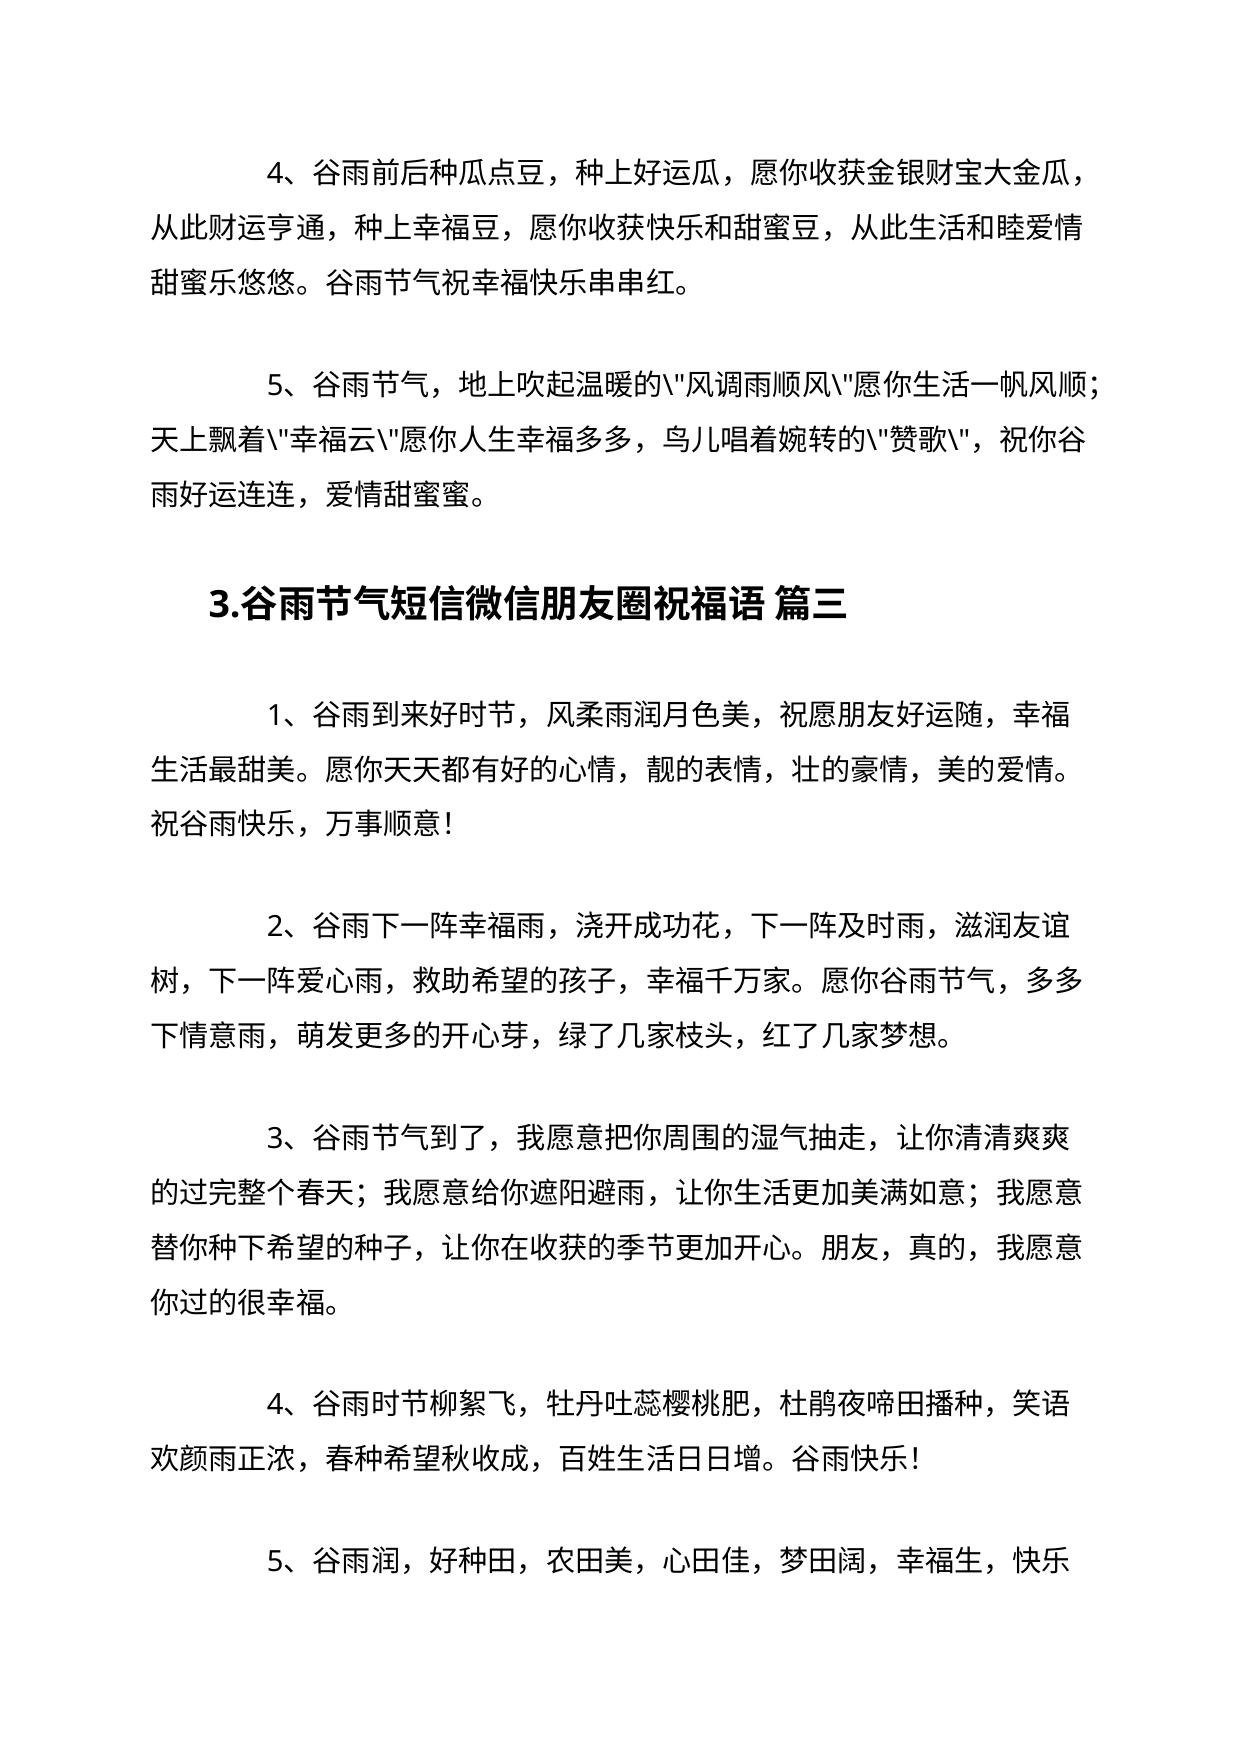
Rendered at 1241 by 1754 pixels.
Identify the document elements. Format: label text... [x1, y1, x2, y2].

text 1、谷雨到来好时节，风柔雨润月色美，祝愿朋友好运随，幸福生活最甜美。愿你天天都有好的心情，靓的表情，壮的豪情，美的爱情。祝谷雨快乐，万事顺意！ [150, 691, 1090, 843]
text 4、谷雨时节柳絮飞，牡丹吐蕊樱桃肥，杜鹃夜啼田播种，笑语欢颜雨正浓，春种希望秋收成，百姓生活日日增。谷雨快乐！ [150, 1381, 1090, 1478]
text 4、谷雨前后种瓜点豆，种上好运瓜，愿你收获金银财宝大金瓜，从此财运亨通，种上幸福豆，愿你收获快乐和甜蜜豆，从此生活和睦爱情甜蜜乐悠悠。谷雨节气祝幸福快乐串串红。 [150, 150, 1090, 302]
text 3、谷雨节气到了，我愿意把你周围的湿气抽走，让你清清爽爽的过完整个春天；我愿意给你遮阳避雨，让你生活更加美满如意；我愿意替你种下希望的种子，让你在收获的季节更加开心。朋友，真的，我愿意你过的很幸福。 [150, 1114, 1090, 1321]
text 3.谷雨节气短信微信朋友圈祝福语 篇三 [150, 573, 1090, 628]
text 2、谷雨下一阵幸福雨，浇开成功花，下一阵及时雨，滋润友谊树，下一阵爱心雨，救助希望的孩子，幸福千万家。愿你谷雨节气，多多下情意雨，萌发更多的开心芽，绿了几家枝头，红了几家梦想。 [150, 903, 1090, 1055]
text 5、谷雨节气，地上吹起温暖的\"风调雨顺风\"愿你生活一帆风顺；天上飘着\"幸福云\"愿你人生幸福多多，鸟儿唱着婉转的\"赞歌\"，祝你谷雨好运连连，爱情甜蜜蜜。 [150, 362, 1090, 514]
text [150, 1538, 1090, 1580]
